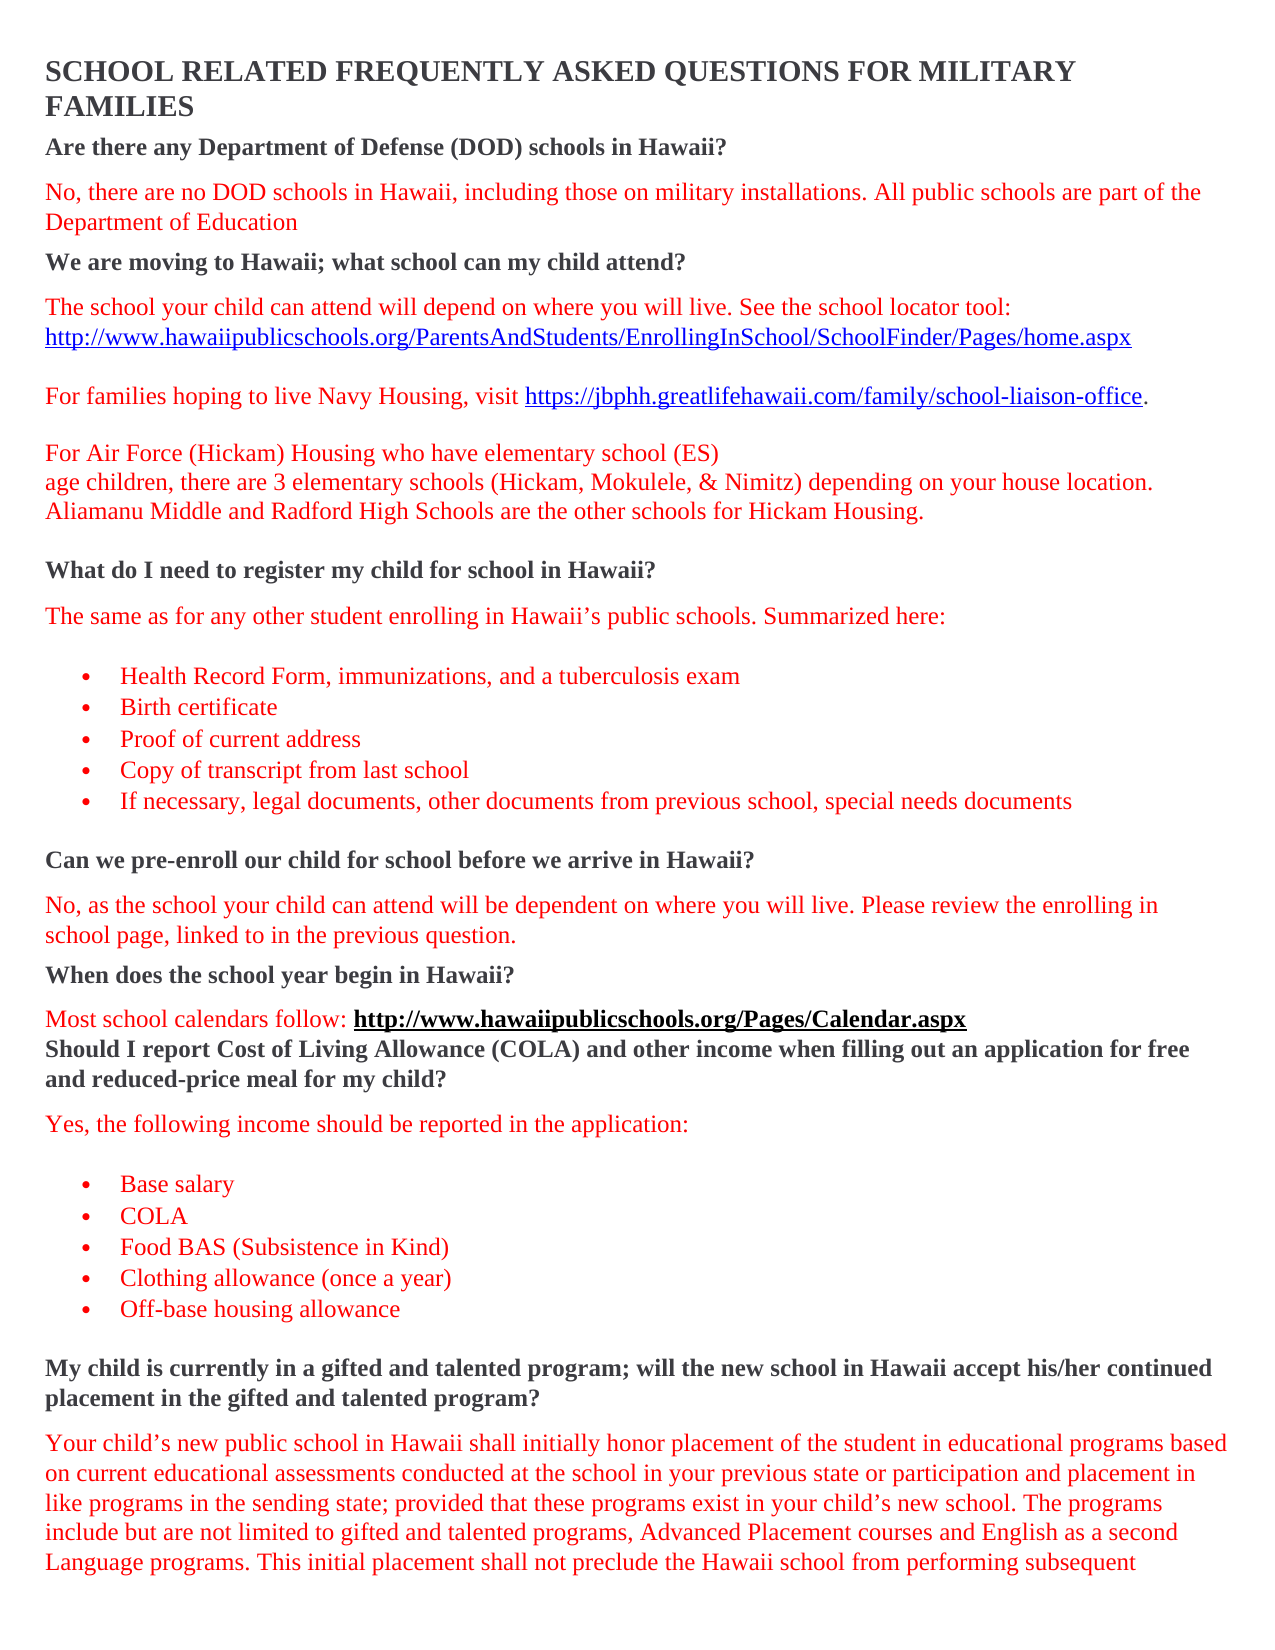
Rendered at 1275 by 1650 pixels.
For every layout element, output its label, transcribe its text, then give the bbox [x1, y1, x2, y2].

text No, there are no DOD schools in Hawaii, including those on military installations. All public schools are part of the Department of Education [45, 176, 1230, 235]
text Yes, the following income should be reported in the application: [45, 1108, 1230, 1138]
list Birth certificate [82, 690, 1230, 721]
text For families hoping to live Navy Housing, visit https://jbphh.greatlifehawaii.com/family/school-liaison-office. [45, 380, 1230, 410]
list Health Record Form, immunizations, and a tuberculosis exam [82, 659, 1230, 690]
text My child is currently in a gifted and talented program; will the new school in Hawaii accept his/her continued placement in the gifted and talented program? [45, 1352, 1230, 1412]
list COLA [82, 1198, 1230, 1229]
text Are there any Department of Defense (DOD) schools in Hawaii? [45, 131, 1230, 160]
list If necessary, legal documents, other documents from previous school, special needs documents [82, 784, 1230, 815]
text When does the school year begin in Hawaii? [45, 959, 1230, 989]
text What do I need to register my child for school in Hawaii? [45, 554, 1230, 584]
list Off-base housing allowance [82, 1292, 1230, 1323]
text Most school calendars follow: http://www.hawaiipublicschools.org/Pages/Calendar.aspx [45, 1004, 1230, 1033]
list Clothing allowance (once a year) [82, 1261, 1230, 1292]
list Proof of current address [82, 721, 1230, 752]
text The school your child can attend will depend on where you will live. See the school locator tool: [45, 291, 1230, 321]
text We are moving to Hawaii; what school can my child attend? [45, 246, 1230, 275]
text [45, 1427, 1230, 1576]
list Base salary [82, 1167, 1230, 1198]
text Should I report Cost of Living Allowance (COLA) and other income when filling out an application for free and reduced-price meal for my child? [45, 1033, 1230, 1093]
list Copy of transcript from last school [82, 752, 1230, 784]
list Food BAS (Subsistence in Kind) [82, 1229, 1230, 1261]
text For Air Force (Hickam) Housing who have elementary school (ES) [45, 438, 1230, 467]
text http://www.hawaiipublicschools.org/ParentsAndStudents/EnrollingInSchool/SchoolFinder/Pages/home.aspx [45, 321, 1230, 350]
text No, as the school your child can attend will be dependent on where you will live. Please review the enrolling in school page, linked to in the previous question. [45, 889, 1230, 949]
text Can we pre-enroll our child for school before we arrive in Hawaii? [45, 844, 1230, 874]
text age children, there are 3 elementary schools (Hickam, Mokulele, & Nimitz) depending on your house location. Aliamanu Middle and Radford High Schools are the other schools for Hickam Housing. [45, 467, 1230, 525]
text The same as for any other student enrolling in Hawaii’s public schools. Summarized here: [45, 600, 1230, 629]
text SCHOOL RELATED FREQUENTLY ASKED QUESTIONS FOR MILITARY FAMILIES [45, 53, 1230, 123]
